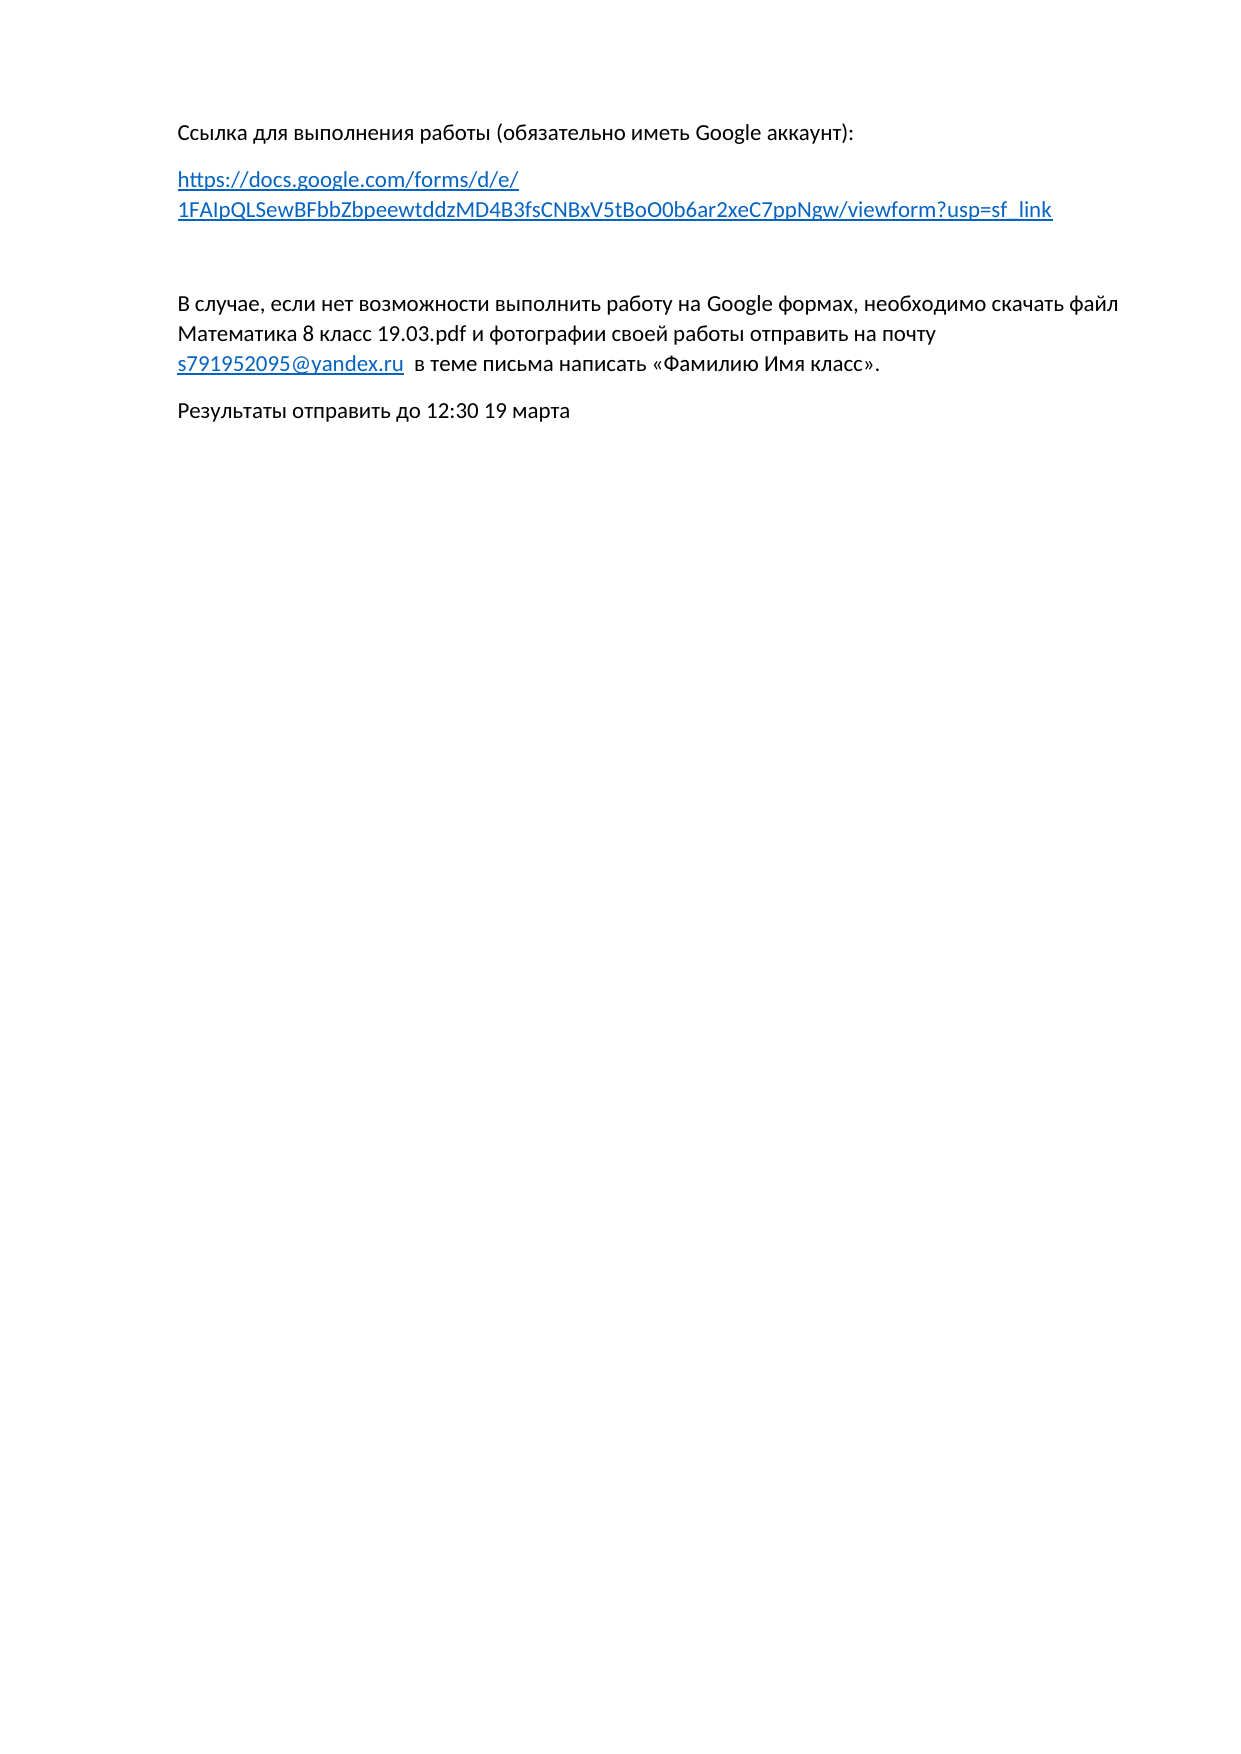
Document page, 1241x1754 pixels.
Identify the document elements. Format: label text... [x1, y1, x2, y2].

text В случае, если нет возможности выполнить работу на Google формах, необходимо скачать файл Математика 8 класс 19.03.pdf и фотографии своей работы отправить на почту s791952095@yandex.ru в теме письма написать «Фамилию Имя класс». [177, 289, 1152, 377]
text Ссылка для выполнения работы (обязательно иметь Google аккаунт): [177, 118, 1152, 146]
text https://docs.google.com/forms/d/e/1FAIpQLSewBFbbZbpeewtddzMD4B3fsCNBxV5tBoO0b6ar2xeC7ppNgw/viewform?usp=sf_link [177, 165, 1152, 223]
text Результаты отправить до 12:30 19 марта [177, 396, 1152, 424]
